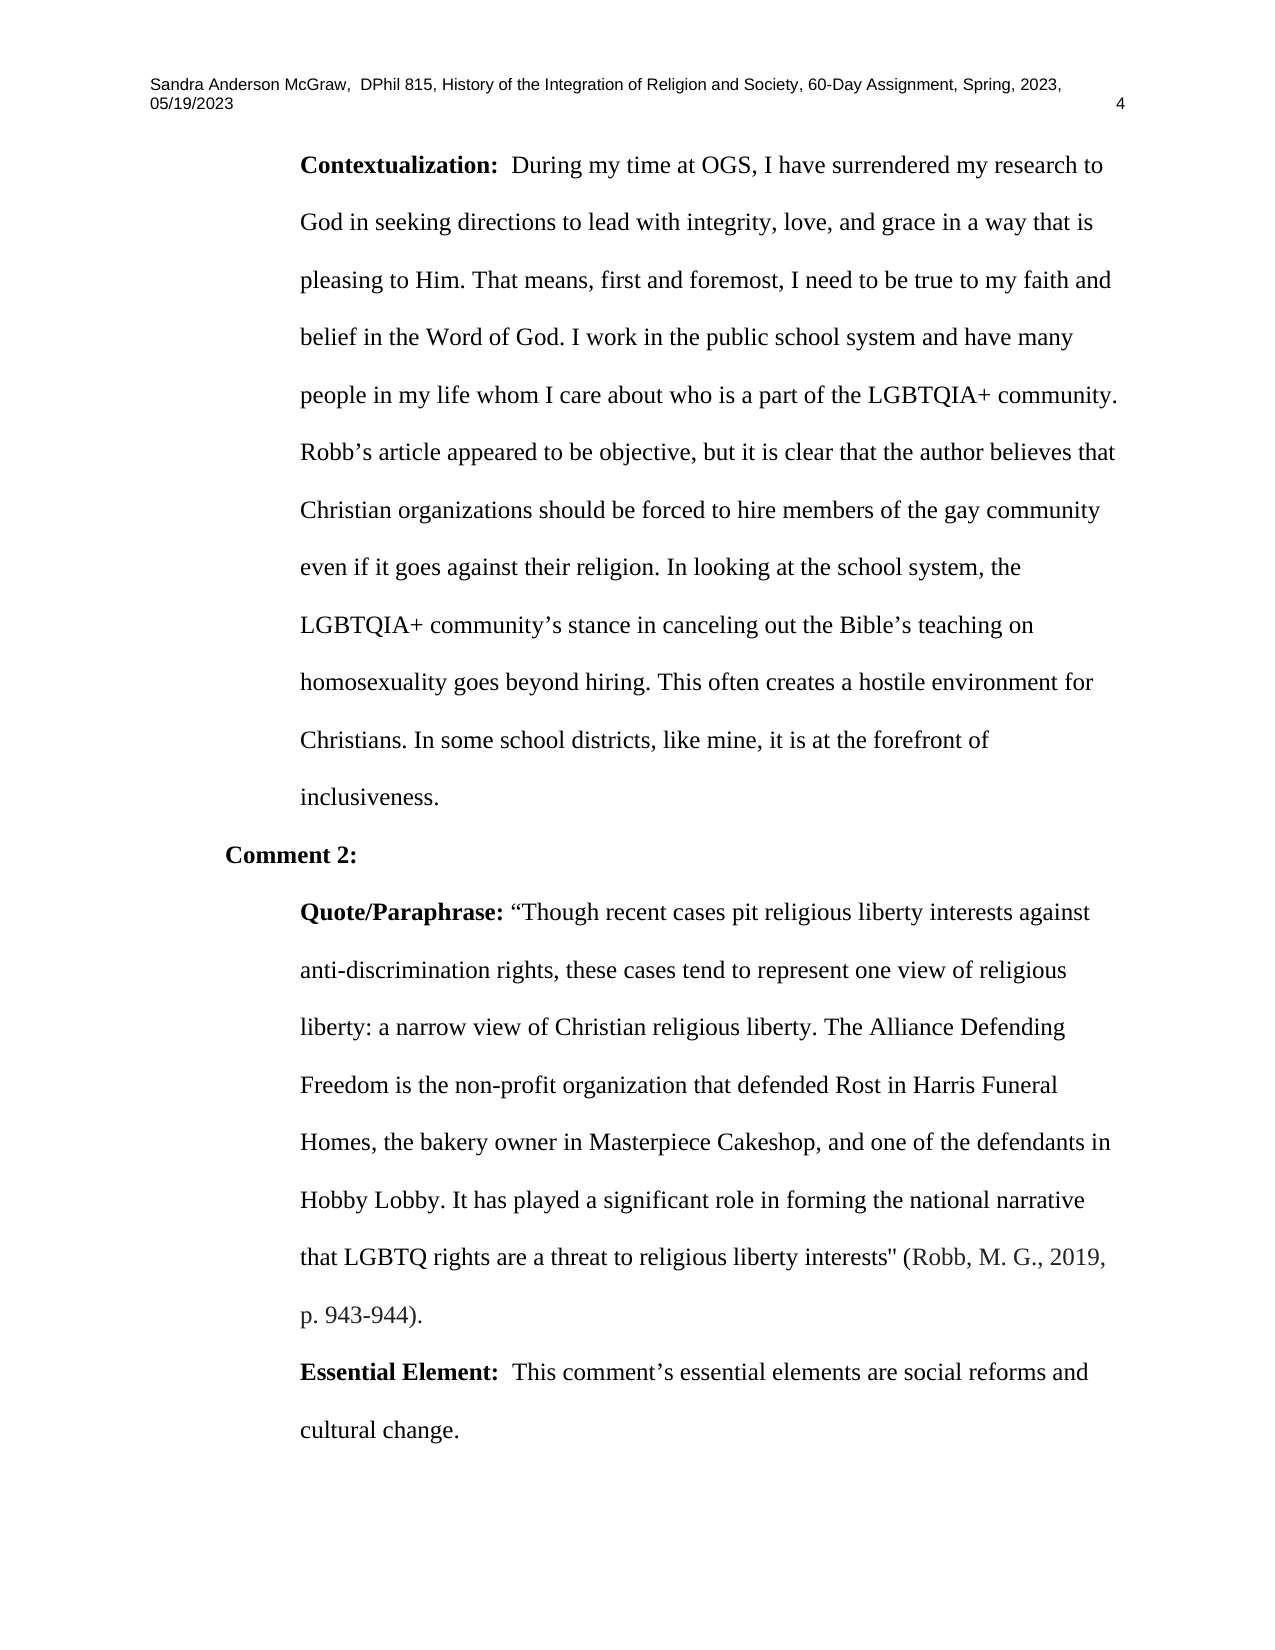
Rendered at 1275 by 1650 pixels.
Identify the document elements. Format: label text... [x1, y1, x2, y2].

text Quote/Paraphrase: “Though recent cases pit religious liberty interests against anti-discrimination rights, these cases tend to represent one view of religious liberty: a narrow view of Christian religious liberty. The Alliance Defending Freedom is the non-profit organization that defended Rost in Harris Funeral Homes, the bakery owner in Masterpiece Cakeshop, and one of the defendants in Hobby Lobby. It has played a significant role in forming the national narrative that LGBTQ rights are a threat to religious liberty interests'' (Robb, M. G., 2019, p. 943-944). [300, 897, 1125, 1329]
text Essential Element: This comment’s essential elements are social reforms and cultural change. [300, 1357, 1125, 1444]
text Comment 2: [225, 840, 1125, 869]
text Contextualization: During my time at OGS, I have surrendered my research to God in seeking directions to lead with integrity, love, and grace in a way that is pleasing to Him. That means, first and foremost, I need to be true to my faith and belief in the Word of God. I work in the public school system and have many people in my life whom I care about who is a part of the LGBTQIA+ community. Robb’s article appeared to be objective, but it is clear that the author believes that Christian organizations should be forced to hire members of the gay community even if it goes against their religion. In looking at the school system, the LGBTQIA+ community’s stance in canceling out the Bible’s teaching on homosexuality goes beyond hiring. This often creates a hostile environment for Christians. In some school districts, like mine, it is at the forefront of inclusiveness. [300, 150, 1125, 811]
